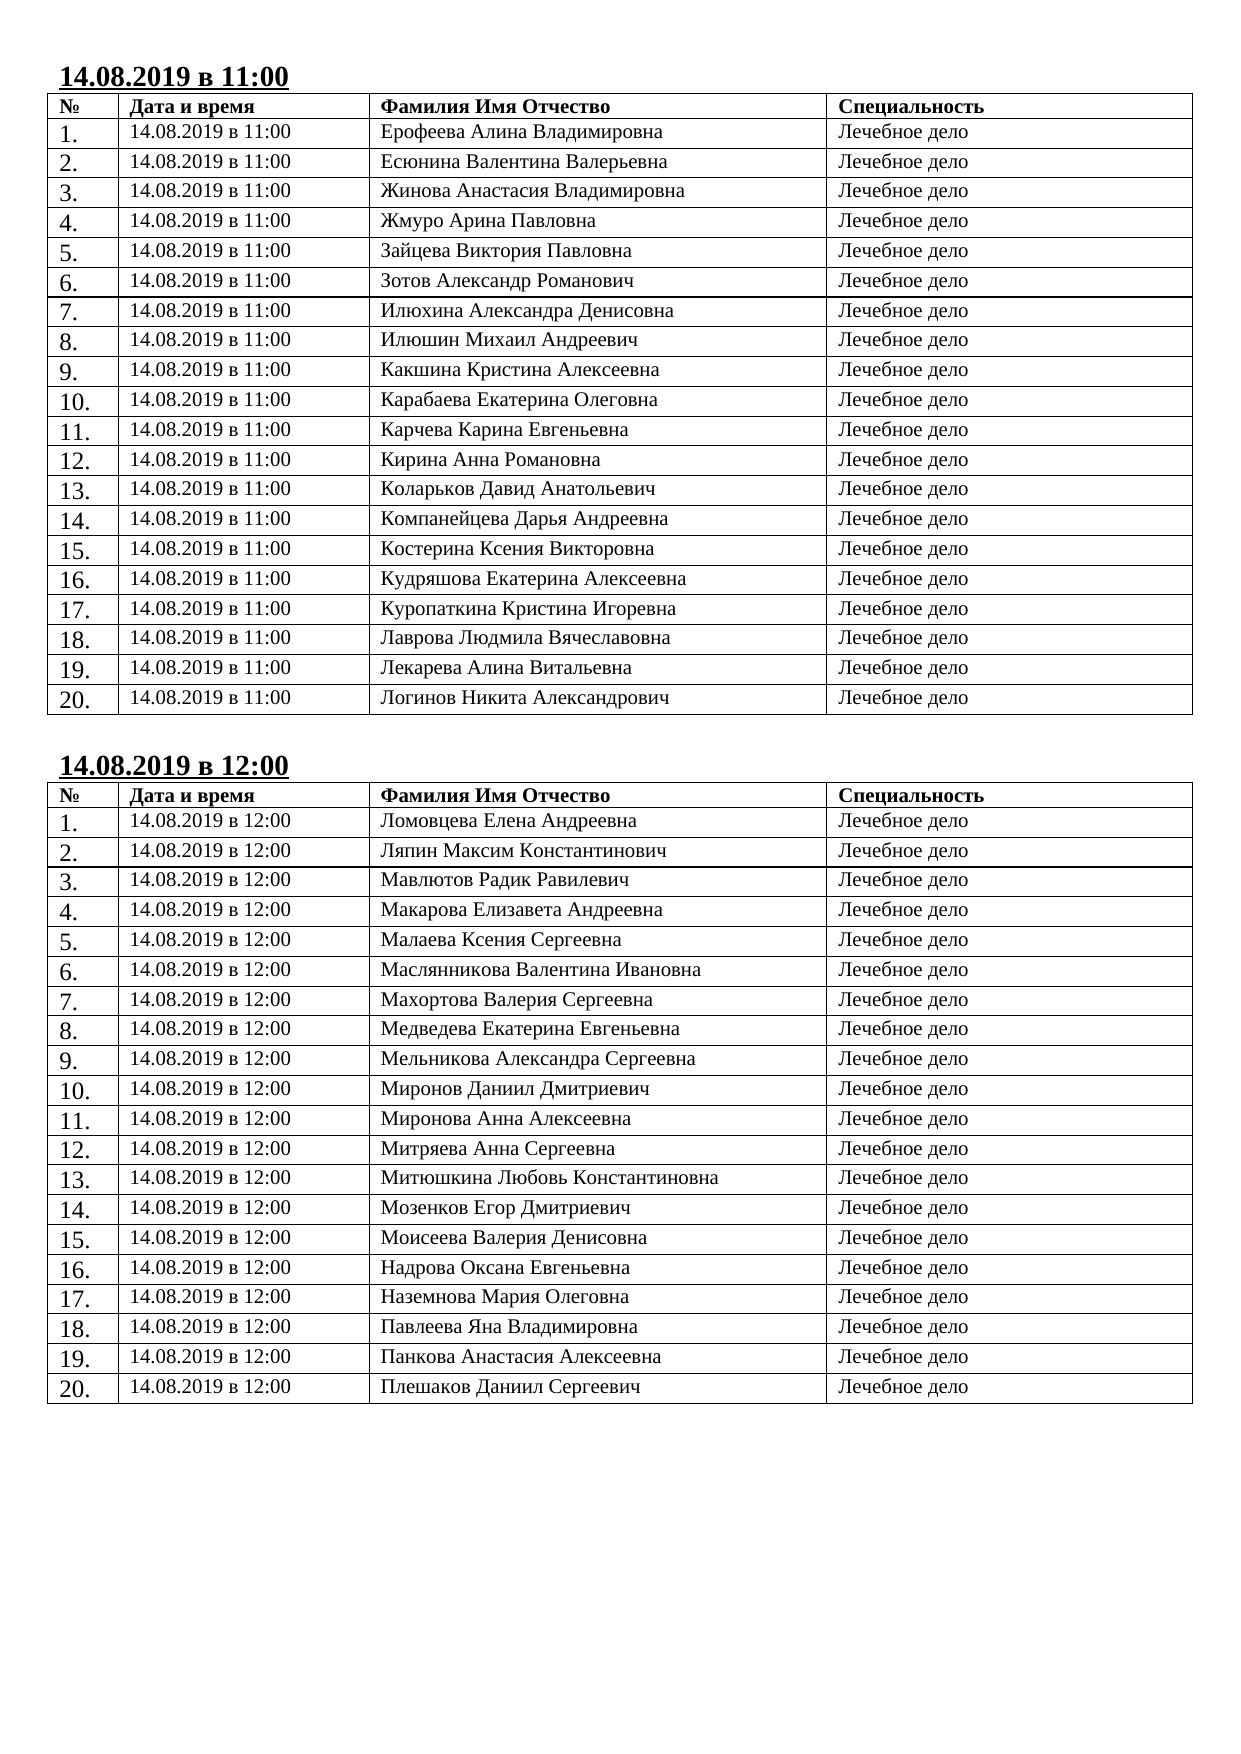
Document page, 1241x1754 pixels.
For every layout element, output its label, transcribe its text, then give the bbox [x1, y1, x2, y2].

table_cell Лекарева Алина Витальевна [370, 655, 826, 684]
table_cell [48, 476, 118, 505]
table_cell 14.08.2019 в 11:00 [119, 685, 369, 713]
table_cell 14.08.2019 в 11:00 [119, 476, 369, 505]
table_cell Лечебное дело [827, 387, 1192, 416]
table_cell Плешаков Даниил Сергеевич [370, 1374, 826, 1403]
table_cell 14.08.2019 в 11:00 [119, 178, 369, 207]
table_cell 14.08.2019 в 11:00 [119, 506, 369, 535]
table_header № [48, 94, 118, 118]
table_cell Лечебное дело [827, 238, 1192, 267]
table_cell 14.08.2019 в 11:00 [119, 298, 369, 326]
table_cell Кирина Анна Романовна [370, 446, 826, 475]
table_cell 14.08.2019 в 11:00 [119, 357, 369, 386]
table_cell 14.08.2019 в 12:00 [119, 1255, 369, 1283]
table_cell 14.08.2019 в 11:00 [119, 625, 369, 654]
table_cell 14.08.2019 в 12:00 [119, 808, 369, 837]
table_cell Лечебное дело [827, 595, 1192, 624]
table_cell Лечебное дело [827, 808, 1192, 837]
table_cell Моисеева Валерия Денисовна [370, 1225, 826, 1254]
table_cell Лечебное дело [827, 298, 1192, 326]
table_cell [48, 655, 118, 684]
table_cell Куропаткина Кристина Игоревна [370, 595, 826, 624]
table_cell Лечебное дело [827, 1374, 1192, 1403]
table_cell [48, 357, 118, 386]
table_cell [48, 957, 118, 986]
table_cell [48, 238, 118, 267]
table_cell Лечебное дело [827, 1314, 1192, 1343]
table_cell 14.08.2019 в 12:00 [119, 838, 369, 866]
table_cell Лечебное дело [827, 1195, 1192, 1224]
table_cell Лечебное дело [827, 868, 1192, 896]
table_cell Лечебное дело [827, 1106, 1192, 1134]
table_cell Лечебное дело [827, 1046, 1192, 1075]
table_cell [48, 149, 118, 177]
table_cell 14.08.2019 в 11:00 [119, 595, 369, 624]
table_cell Лечебное дело [827, 566, 1192, 594]
table_cell Костерина Ксения Викторовна [370, 536, 826, 564]
table_cell Коларьков Давид Анатольевич [370, 476, 826, 505]
table_cell [48, 506, 118, 535]
table_cell Лечебное дело [827, 1285, 1192, 1313]
table_cell Лечебное дело [827, 685, 1192, 713]
table_cell Жмуро Арина Павловна [370, 208, 826, 237]
table_cell Есюнина Валентина Валерьевна [370, 149, 826, 177]
table_cell 14.08.2019 в 11:00 [119, 536, 369, 564]
table_cell [48, 268, 118, 296]
table_cell 14.08.2019 в 12:00 [119, 1076, 369, 1105]
table_cell 14.08.2019 в 12:00 [119, 1106, 369, 1134]
table_cell 14.08.2019 в 12:00 [119, 927, 369, 956]
table_cell Лечебное дело [827, 476, 1192, 505]
table_cell Медведева Екатерина Евгеньевна [370, 1016, 826, 1045]
table_cell Маслянникова Валентина Ивановна [370, 957, 826, 986]
table_cell Лечебное дело [827, 1225, 1192, 1254]
table_cell 14.08.2019 в 12:00 [119, 1016, 369, 1045]
table_cell Какшина Кристина Алексеевна [370, 357, 826, 386]
table_cell 14.08.2019 в 11:00 [119, 268, 369, 296]
table_cell Лечебное дело [827, 506, 1192, 535]
table_cell Мозенков Егор Дмитриевич [370, 1195, 826, 1224]
table_cell [48, 1106, 118, 1134]
table_cell Лечебное дело [827, 1016, 1192, 1045]
table_cell Малаева Ксения Сергеевна [370, 927, 826, 956]
table_cell Лечебное дело [827, 149, 1192, 177]
table_cell [48, 1374, 118, 1403]
table_cell 14.08.2019 в 11:00 [119, 655, 369, 684]
text 14.08.2019 в 12:00 [59, 748, 1181, 782]
table_cell Миронова Анна Алексеевна [370, 1106, 826, 1134]
table_cell Миронов Даниил Дмитриевич [370, 1076, 826, 1105]
table_cell 14.08.2019 в 11:00 [119, 119, 369, 147]
table_cell Лечебное дело [827, 655, 1192, 684]
table_cell [48, 1016, 118, 1045]
table_cell Илюхина Александра Денисовна [370, 298, 826, 326]
table_cell 14.08.2019 в 11:00 [119, 327, 369, 356]
table_cell Компанейцева Дарья Андреевна [370, 506, 826, 535]
table_header Фамилия Имя Отчество [370, 94, 826, 118]
table_cell Митюшкина Любовь Константиновна [370, 1165, 826, 1194]
table_cell [48, 1136, 118, 1164]
table_cell Мавлютов Радик Равилевич [370, 868, 826, 896]
table_cell Логинов Никита Александрович [370, 685, 826, 713]
table_cell [48, 987, 118, 1015]
table_cell [48, 1314, 118, 1343]
table_cell Лечебное дело [827, 1165, 1192, 1194]
table_cell [48, 1046, 118, 1075]
table_cell Лечебное дело [827, 1255, 1192, 1283]
table_cell 14.08.2019 в 11:00 [119, 208, 369, 237]
table_cell Зотов Александр Романович [370, 268, 826, 296]
table_cell [48, 1195, 118, 1224]
table_cell 14.08.2019 в 12:00 [119, 987, 369, 1015]
table_cell Лечебное дело [827, 927, 1192, 956]
table_cell [48, 685, 118, 713]
table_cell 14.08.2019 в 12:00 [119, 1136, 369, 1164]
table_cell [48, 1076, 118, 1105]
table_cell [48, 208, 118, 237]
table_cell 14.08.2019 в 12:00 [119, 1165, 369, 1194]
table_cell 14.08.2019 в 11:00 [119, 446, 369, 475]
table_cell [48, 417, 118, 445]
table_cell Лечебное дело [827, 178, 1192, 207]
table_cell Мельникова Александра Сергеевна [370, 1046, 826, 1075]
table_cell [48, 1255, 118, 1283]
table_cell [48, 927, 118, 956]
table_cell 14.08.2019 в 12:00 [119, 1374, 369, 1403]
table_cell Лечебное дело [827, 208, 1192, 237]
table_cell 14.08.2019 в 12:00 [119, 1285, 369, 1313]
table_cell Лечебное дело [827, 1076, 1192, 1105]
table_header Специальность [827, 94, 1192, 118]
table_cell Лечебное дело [827, 536, 1192, 564]
table_cell 14.08.2019 в 12:00 [119, 868, 369, 896]
table_cell 14.08.2019 в 11:00 [119, 149, 369, 177]
table_cell [48, 387, 118, 416]
table_cell Наземнова Мария Олеговна [370, 1285, 826, 1313]
table_header № [48, 783, 118, 807]
table_cell [48, 178, 118, 207]
table_cell [48, 119, 118, 147]
table_cell Илюшин Михаил Андреевич [370, 327, 826, 356]
table_header Специальность [827, 783, 1192, 807]
table_cell Павлеева Яна Владимировна [370, 1314, 826, 1343]
table_cell [48, 566, 118, 594]
table_cell Лаврова Людмила Вячеславовна [370, 625, 826, 654]
table_cell Лечебное дело [827, 268, 1192, 296]
table_cell 14.08.2019 в 12:00 [119, 897, 369, 926]
table_cell Ломовцева Елена Андреевна [370, 808, 826, 837]
table_cell [48, 1344, 118, 1373]
table_cell Панкова Анастасия Алексеевна [370, 1344, 826, 1373]
table_cell [48, 625, 118, 654]
table_cell Лечебное дело [827, 357, 1192, 386]
table_cell 14.08.2019 в 12:00 [119, 957, 369, 986]
table_header Дата и время [119, 94, 369, 118]
table_cell Митряева Анна Сергеевна [370, 1136, 826, 1164]
table_cell [48, 1285, 118, 1313]
table_cell [48, 536, 118, 564]
table_cell 14.08.2019 в 11:00 [119, 387, 369, 416]
table_cell 14.08.2019 в 12:00 [119, 1314, 369, 1343]
table_cell Лечебное дело [827, 119, 1192, 147]
table_cell Жинова Анастасия Владимировна [370, 178, 826, 207]
table_cell 14.08.2019 в 12:00 [119, 1046, 369, 1075]
table_cell Лечебное дело [827, 417, 1192, 445]
table_cell Лечебное дело [827, 1136, 1192, 1164]
table_cell [48, 1225, 118, 1254]
table_cell [48, 446, 118, 475]
table_cell 14.08.2019 в 12:00 [119, 1195, 369, 1224]
table_cell [48, 1165, 118, 1194]
table_cell Лечебное дело [827, 446, 1192, 475]
table_cell Макарова Елизавета Андреевна [370, 897, 826, 926]
table_cell Ляпин Максим Константинович [370, 838, 826, 866]
table_cell Карабаева Екатерина Олеговна [370, 387, 826, 416]
table_cell 14.08.2019 в 11:00 [119, 566, 369, 594]
table_cell [48, 897, 118, 926]
table_cell Лечебное дело [827, 897, 1192, 926]
table_cell [48, 298, 118, 326]
table_cell Зайцева Виктория Павловна [370, 238, 826, 267]
table_cell Ерофеева Алина Владимировна [370, 119, 826, 147]
table_cell [48, 808, 118, 837]
table_cell 14.08.2019 в 11:00 [119, 238, 369, 267]
table_cell Лечебное дело [827, 987, 1192, 1015]
table_cell Лечебное дело [827, 957, 1192, 986]
table_header Дата и время [119, 783, 369, 807]
table_cell Карчева Карина Евгеньевна [370, 417, 826, 445]
table_cell Кудряшова Екатерина Алексеевна [370, 566, 826, 594]
table_cell 14.08.2019 в 11:00 [119, 417, 369, 445]
table_cell Лечебное дело [827, 1344, 1192, 1373]
table_cell Лечебное дело [827, 327, 1192, 356]
table_cell Надрова Оксана Евгеньевна [370, 1255, 826, 1283]
table_cell [48, 595, 118, 624]
text 14.08.2019 в 11:00 [59, 59, 1181, 93]
table_cell 14.08.2019 в 12:00 [119, 1344, 369, 1373]
table_cell Лечебное дело [827, 838, 1192, 866]
table_cell [48, 838, 118, 866]
table_cell [48, 868, 118, 896]
table_header Фамилия Имя Отчество [370, 783, 826, 807]
table_cell Махортова Валерия Сергеевна [370, 987, 826, 1015]
table_cell [48, 327, 118, 356]
table_cell 14.08.2019 в 12:00 [119, 1225, 369, 1254]
table_cell Лечебное дело [827, 625, 1192, 654]
